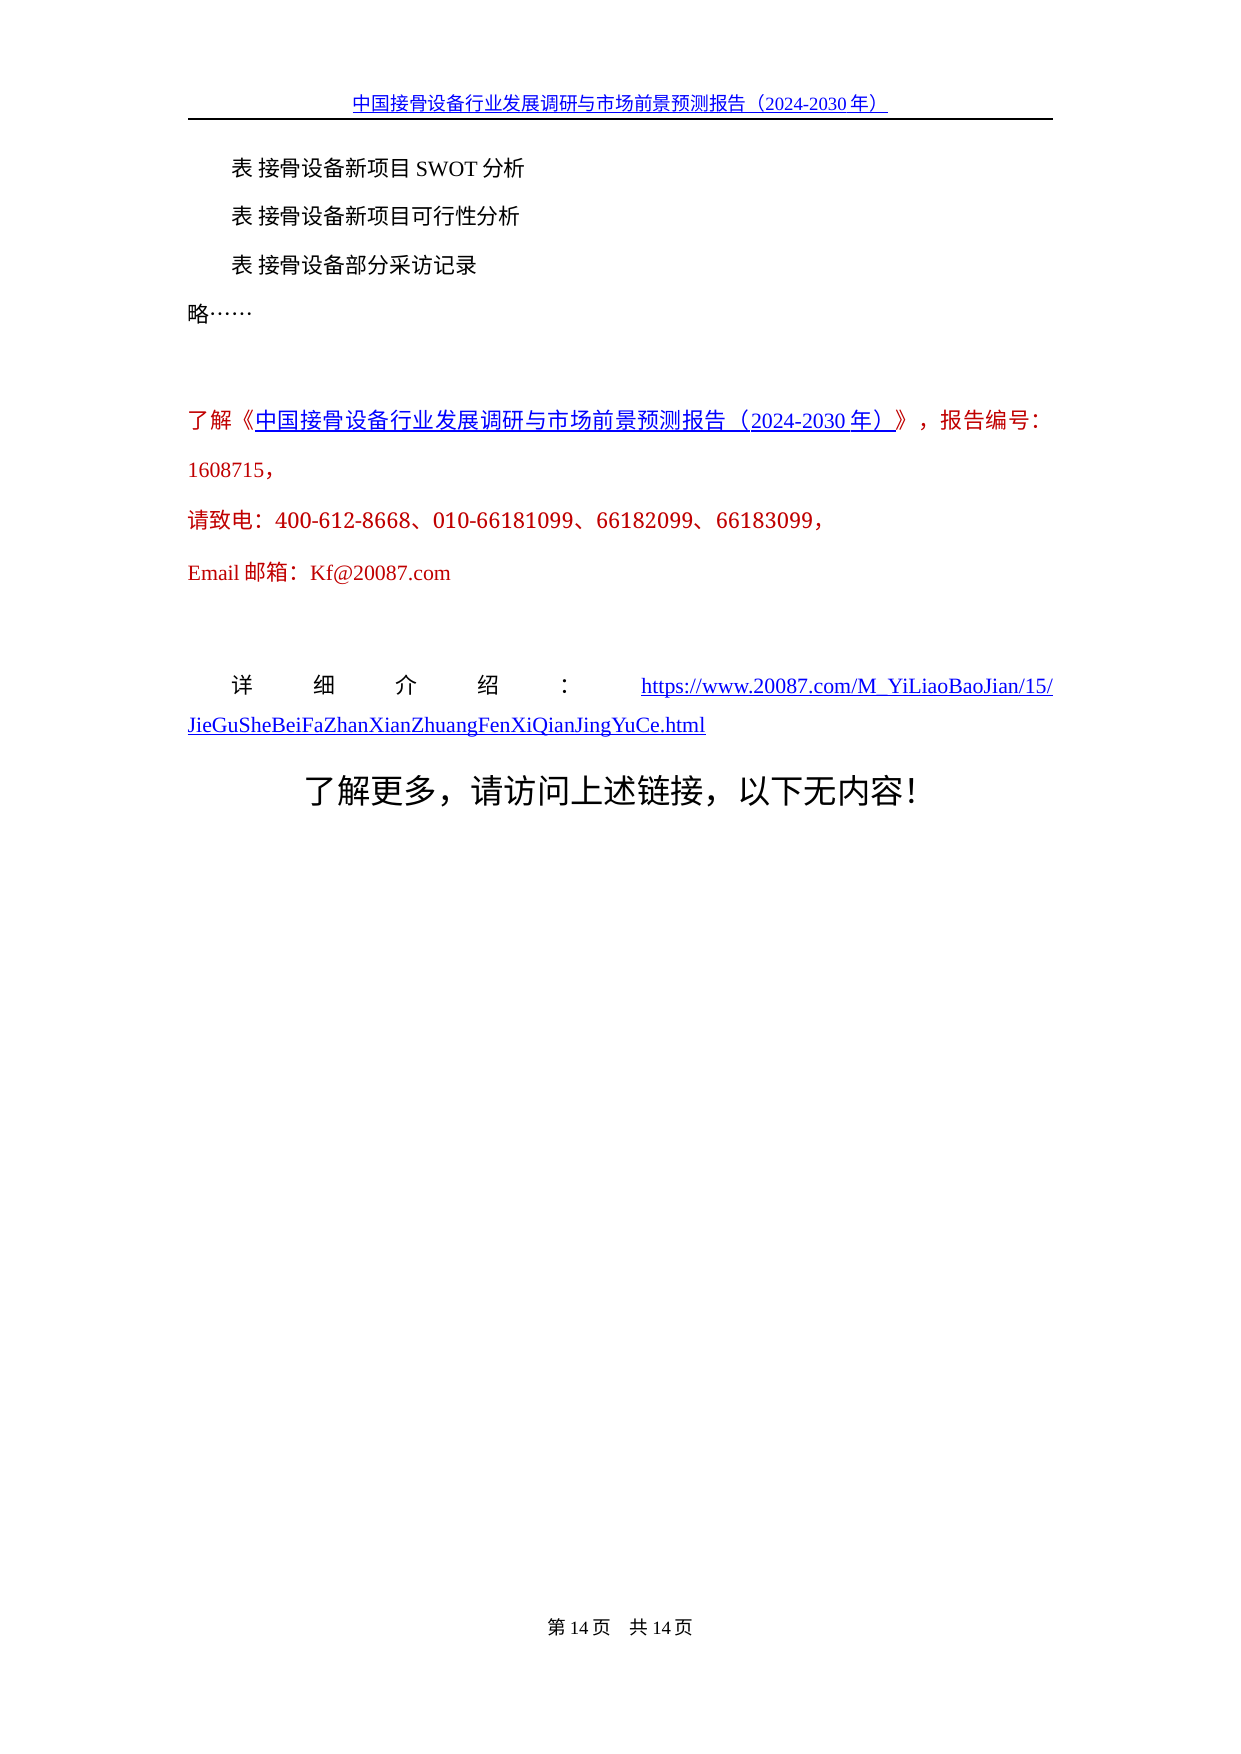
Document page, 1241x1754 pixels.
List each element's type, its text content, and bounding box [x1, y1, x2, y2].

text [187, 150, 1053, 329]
title 了解更多，请访问上述链接，以下无内容！ [187, 757, 1053, 822]
text 请致电：400-612-8668、010-66181099、66182099、66183099， [187, 503, 1053, 536]
text Email邮箱：Kf@20087.com [187, 555, 1053, 587]
text 详细介绍：https://www.20087.com/M_YiLiaoBaoJian/15/JieGuSheBeiFaZhanXianZhuangFenXiQianJingYuCe.html [187, 668, 1053, 741]
text 了解《中国接骨设备行业发展调研与市场前景预测报告（2024-2030年）》，报告编号：1608715， [187, 403, 1053, 484]
